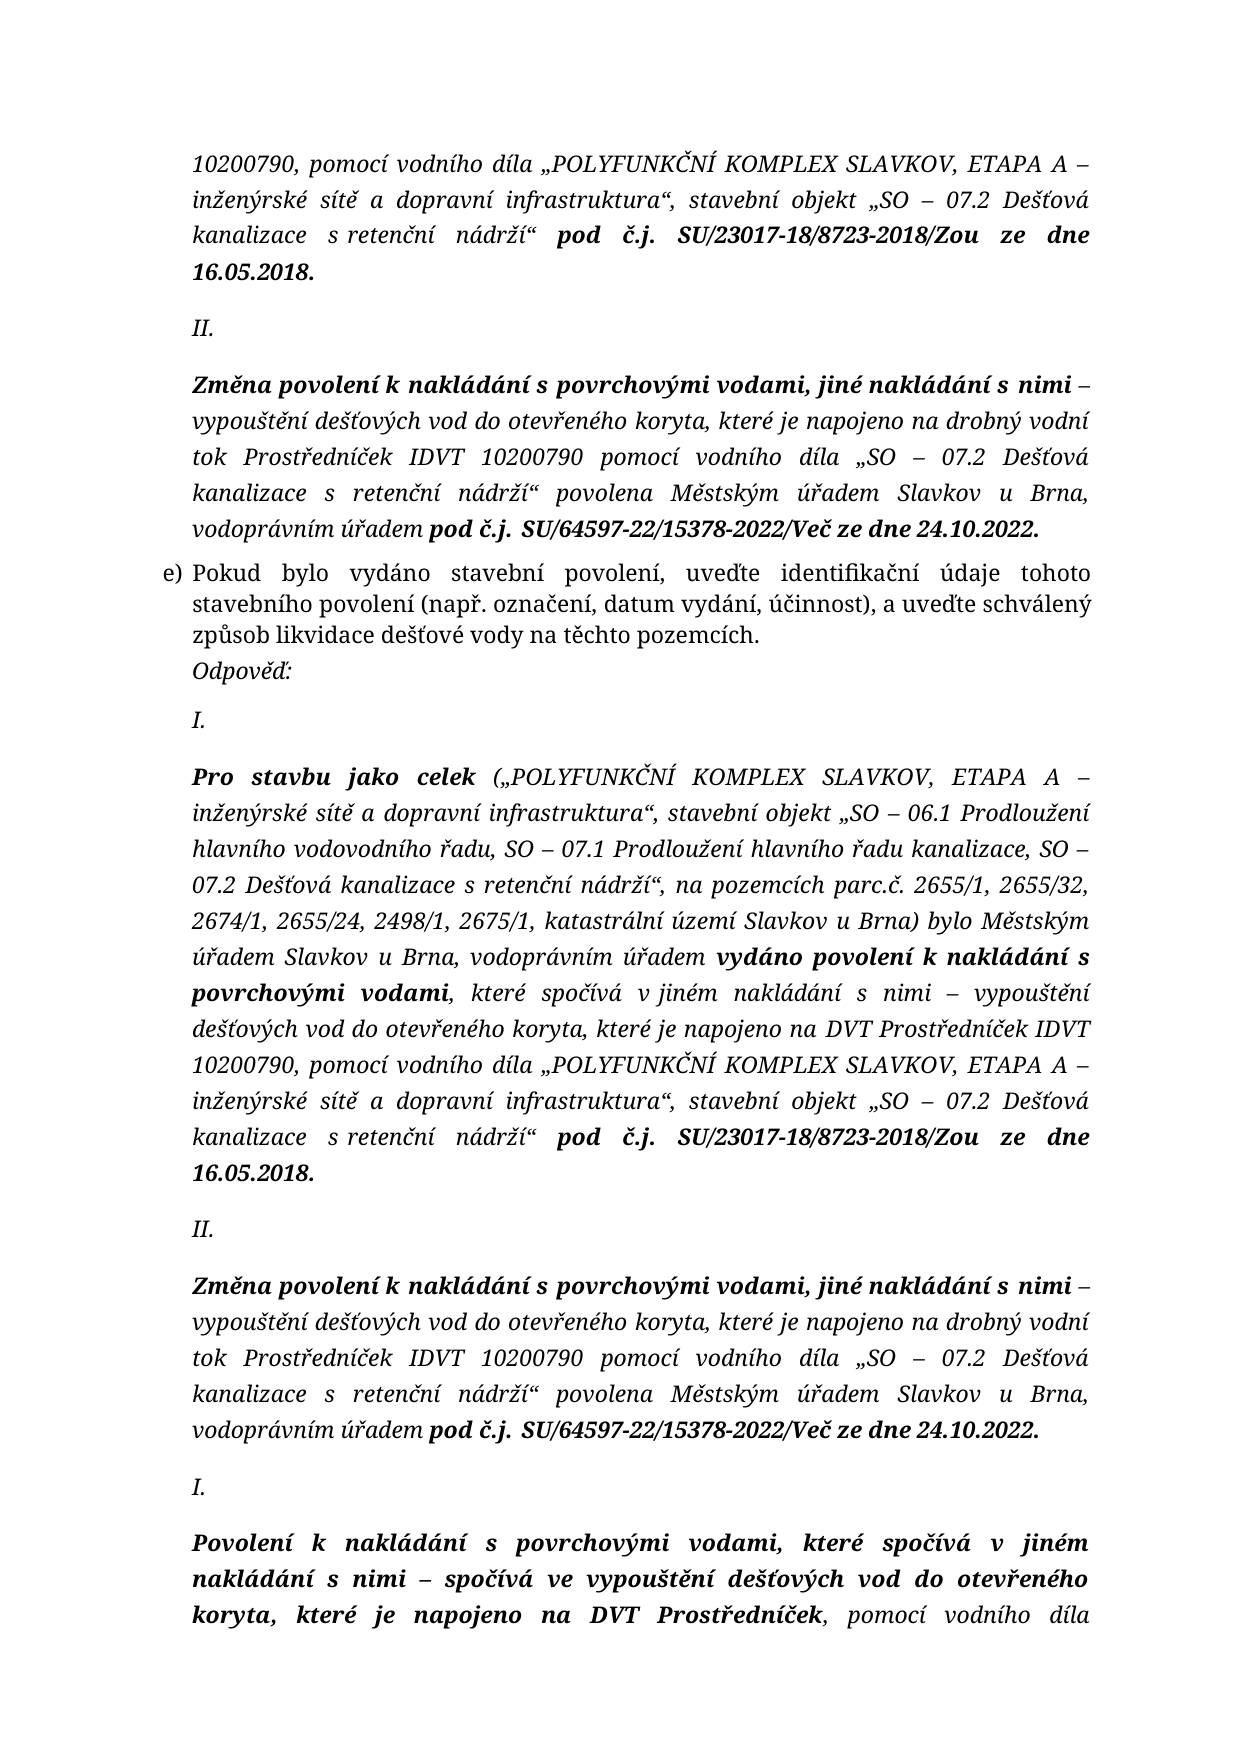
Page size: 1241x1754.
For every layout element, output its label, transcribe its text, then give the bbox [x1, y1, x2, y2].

text II. [192, 312, 1093, 343]
list Odpověď: [192, 655, 1093, 686]
text I. [192, 704, 1093, 736]
list Pokud bylo vydáno stavební povolení, uveďte identifikační údaje tohoto stavebního povolení (např. označení, datum vydání, účinnost), a uveďte schválený způsob likvidace dešťové vody na těchto pozemcích. [162, 557, 1093, 651]
text Změna povolení k nakládání s povrchovými vodami, jiné nakládání s nimi – vypouštění dešťových vod do otevřeného koryta, které je napojeno na drobný vodní tok Prostředníček IDVT 10200790 pomocí vodního díla „SO – 07.2 Dešťová kanalizace s retenční nádrží“ povolena Městským úřadem Slavkov u Brna, vodoprávním úřadem pod č.j. SU/64597-22/15378-2022/Več ze dne 24.10.2022. [192, 369, 1093, 544]
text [192, 148, 1093, 287]
text I. [192, 1471, 1093, 1502]
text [192, 1527, 1093, 1630]
text Změna povolení k nakládání s povrchovými vodami, jiné nakládání s nimi – vypouštění dešťových vod do otevřeného koryta, které je napojeno na drobný vodní tok Prostředníček IDVT 10200790 pomocí vodního díla „SO – 07.2 Dešťová kanalizace s retenční nádrží“ povolena Městským úřadem Slavkov u Brna, vodoprávním úřadem pod č.j. SU/64597-22/15378-2022/Več ze dne 24.10.2022. [192, 1270, 1093, 1445]
text II. [192, 1213, 1093, 1244]
